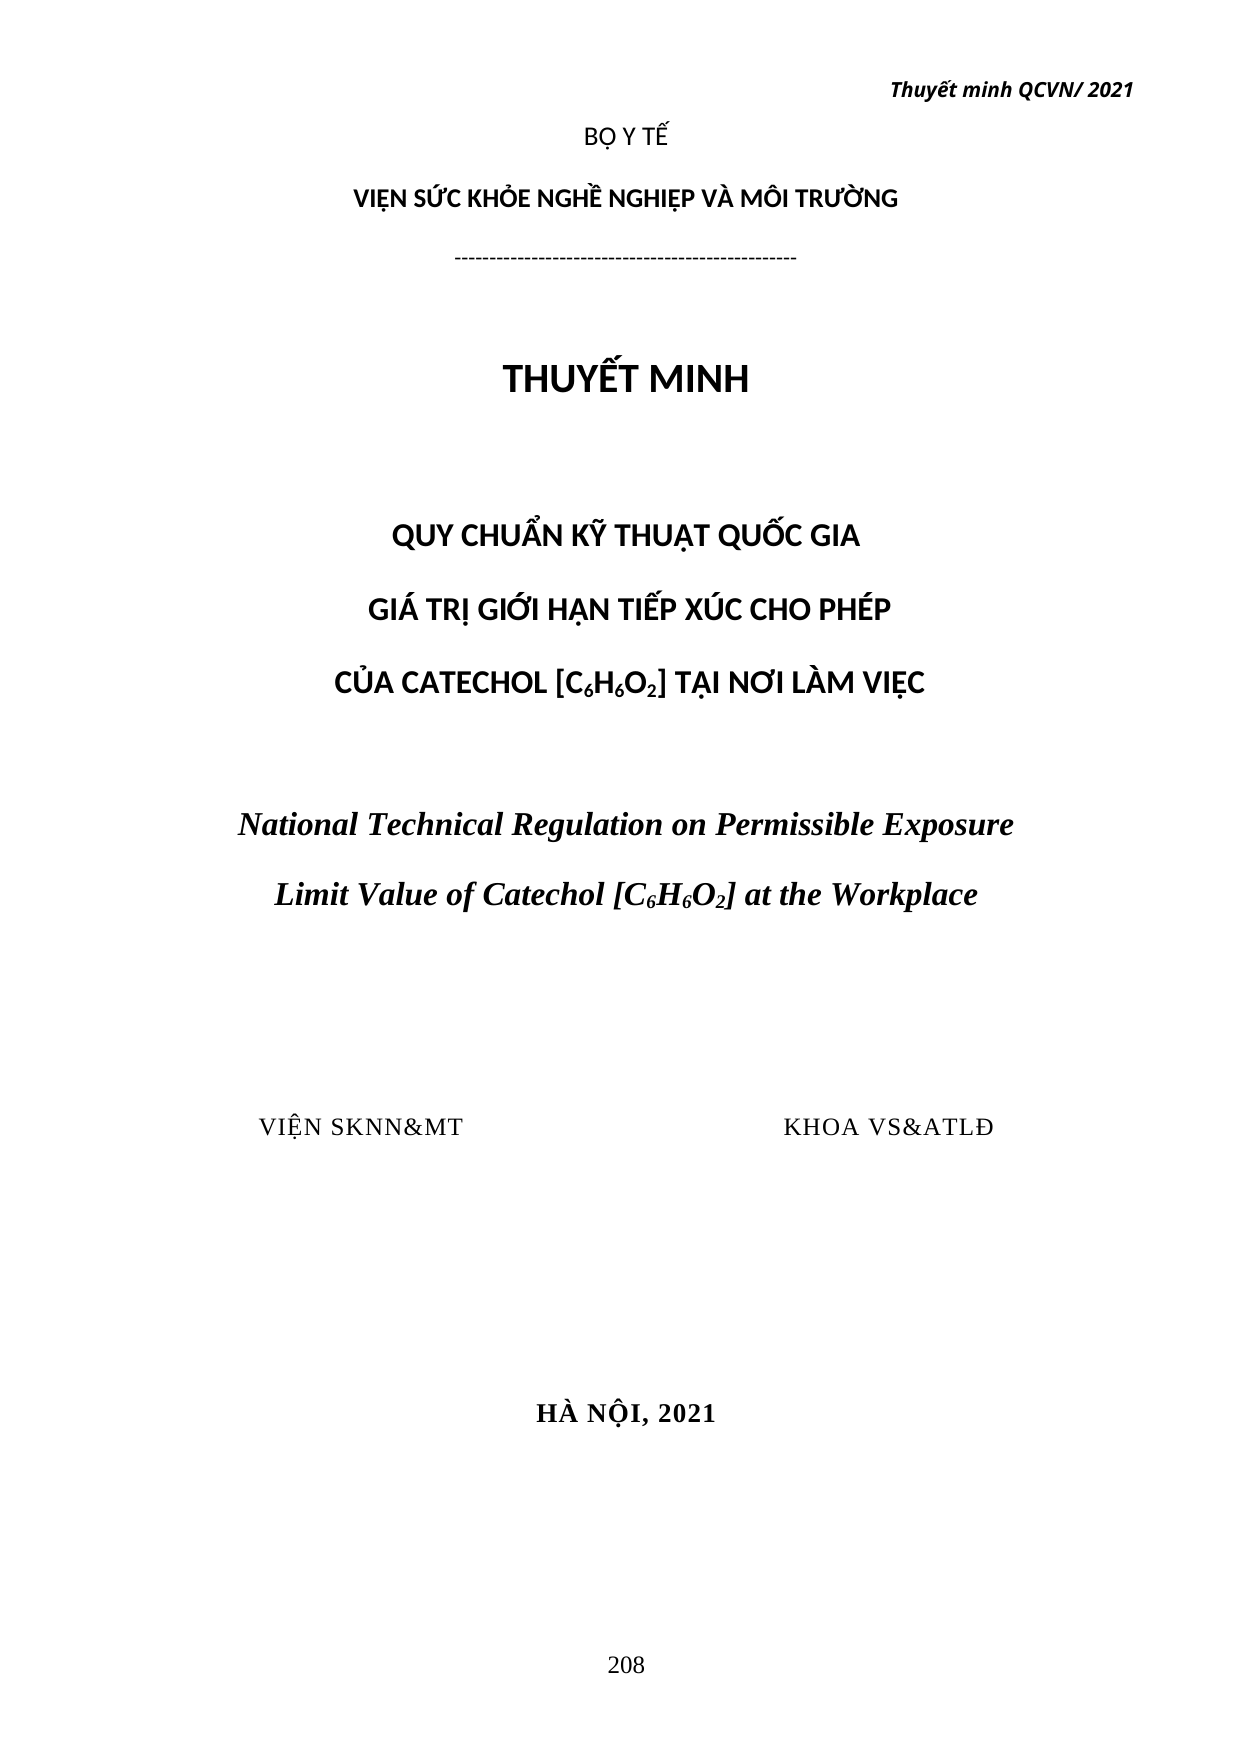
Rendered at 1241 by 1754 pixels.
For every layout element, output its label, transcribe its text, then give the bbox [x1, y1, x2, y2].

text QUY CHUẨN KỸ THUẬT QUỐC GIA [118, 514, 1134, 555]
text Limit Value of Catechol [C6H6O2] at the Workplace [118, 875, 1134, 913]
text GIÁ TRỊ GIỚI HẠN TIẾP XÚC CHO PHÉP [118, 588, 1134, 628]
text VIỆN SỨC KHỎE NGHỀ NGHIỆP VÀ MÔI TRƯỜNG [118, 181, 1134, 214]
text National Technical Regulation on Permissible Exposure [118, 805, 1134, 843]
text THUYẾT MINH [118, 352, 1134, 403]
text BỘ Y TẾ [118, 119, 1134, 152]
text VIỆN SKNN&MT KHOA VS&ATLĐ [118, 1112, 1134, 1140]
text ------------------------------------------------- [118, 243, 1134, 271]
text CỦA CATECHOL [C6H6O2] TẠI NƠI LÀM VIỆC [118, 661, 1134, 702]
text HÀ NỘI, 2021 [118, 1397, 1134, 1428]
